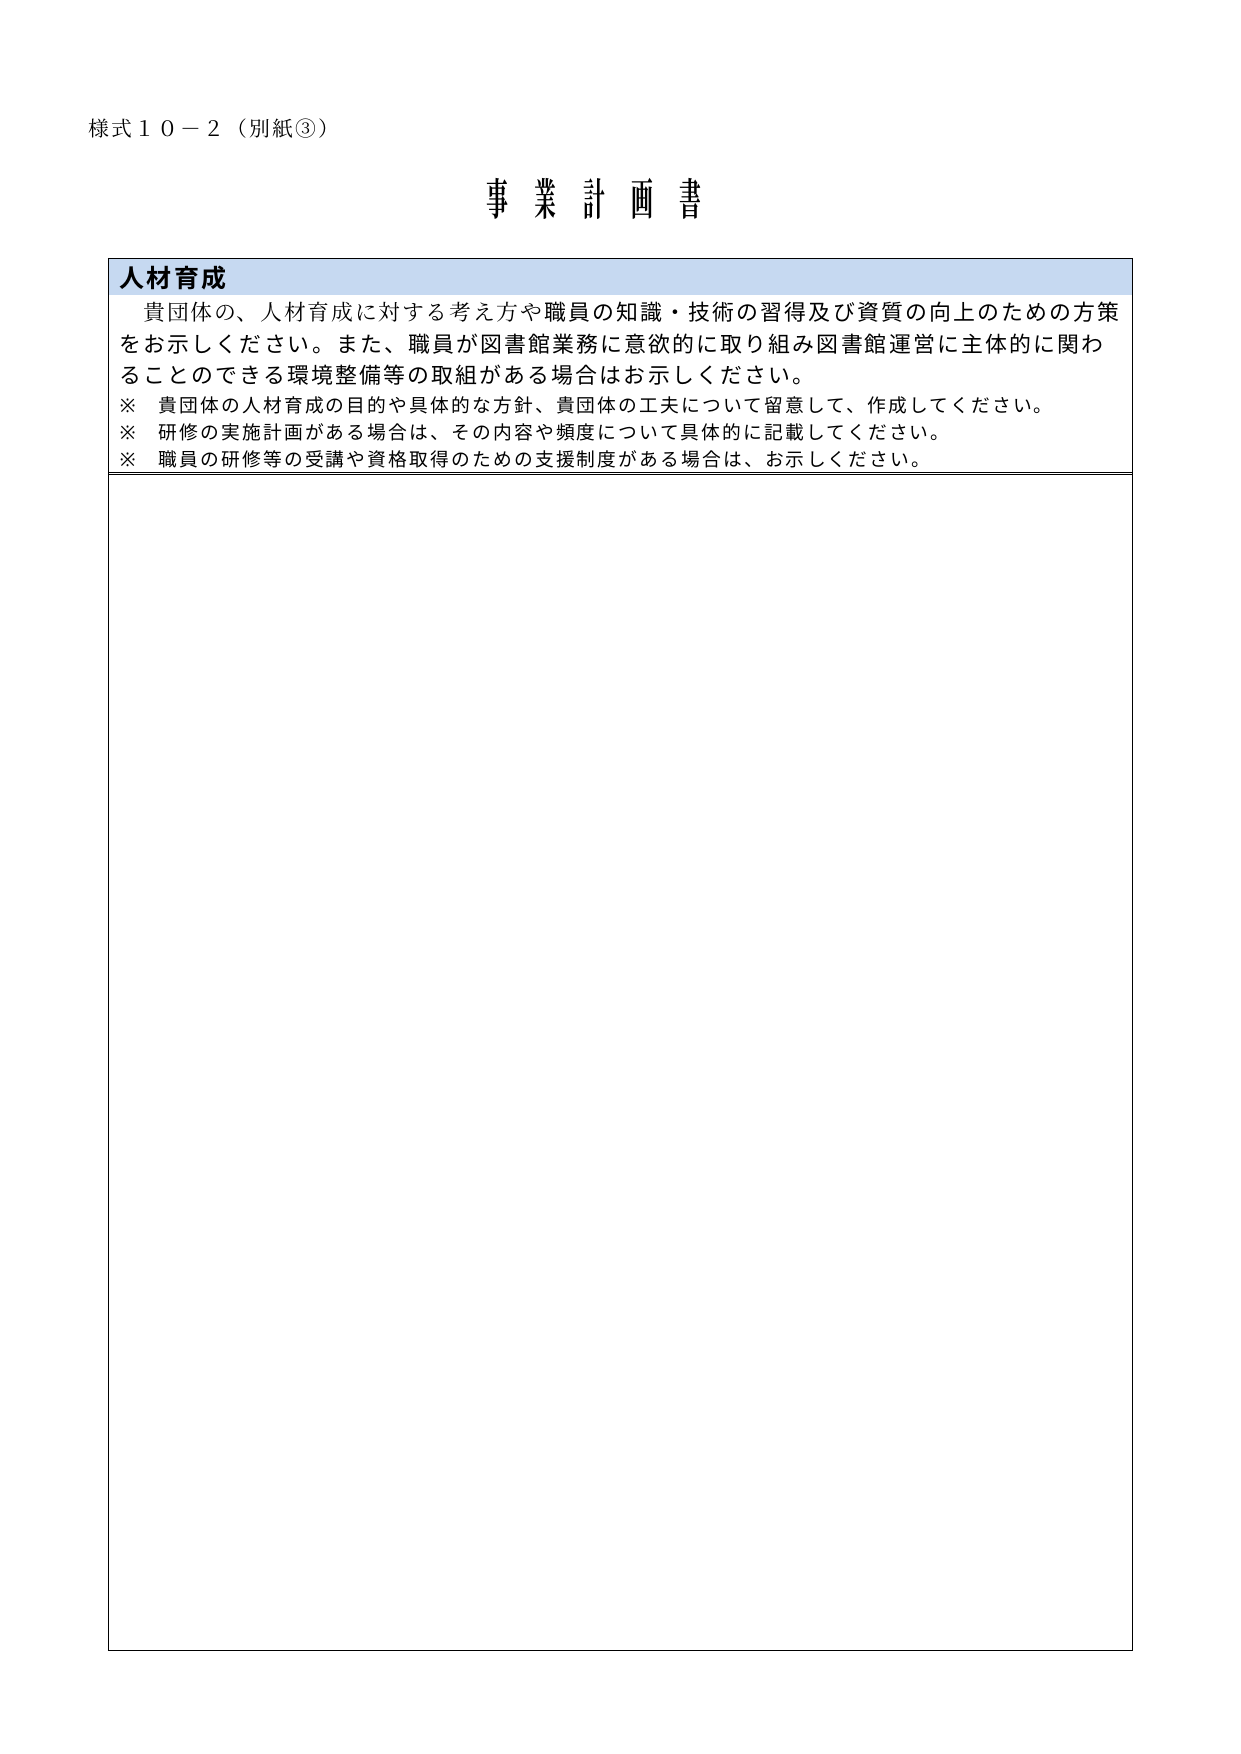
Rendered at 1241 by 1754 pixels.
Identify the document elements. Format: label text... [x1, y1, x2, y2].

table_cell 貴団体の、人材育成に対する考え方や職員の知識・技術の習得及び資質の向上のための方策をお示しください。また、職員が図書館業務に意欲的に取り組み図書館運営に主体的に関わることのできる環境整備等の取組がある場合はお示しください。 ※ 貴団体の人材育成の目的や具体的な方針、貴団体の工夫について留意して、作成してください。 ※ 研修の実施計画がある場合は、その内容や頻度について具体的に記載してください。 ※ 職員の研修等の受講や資格取得のための支援制度がある場合は、お示しください。 [109, 295, 1132, 472]
table_cell [109, 475, 1132, 1650]
table_header 人材育成 [109, 259, 1132, 295]
text 事 業 計 画 書 [89, 165, 1099, 228]
text 様式１０－２（別紙③） [89, 118, 1099, 142]
